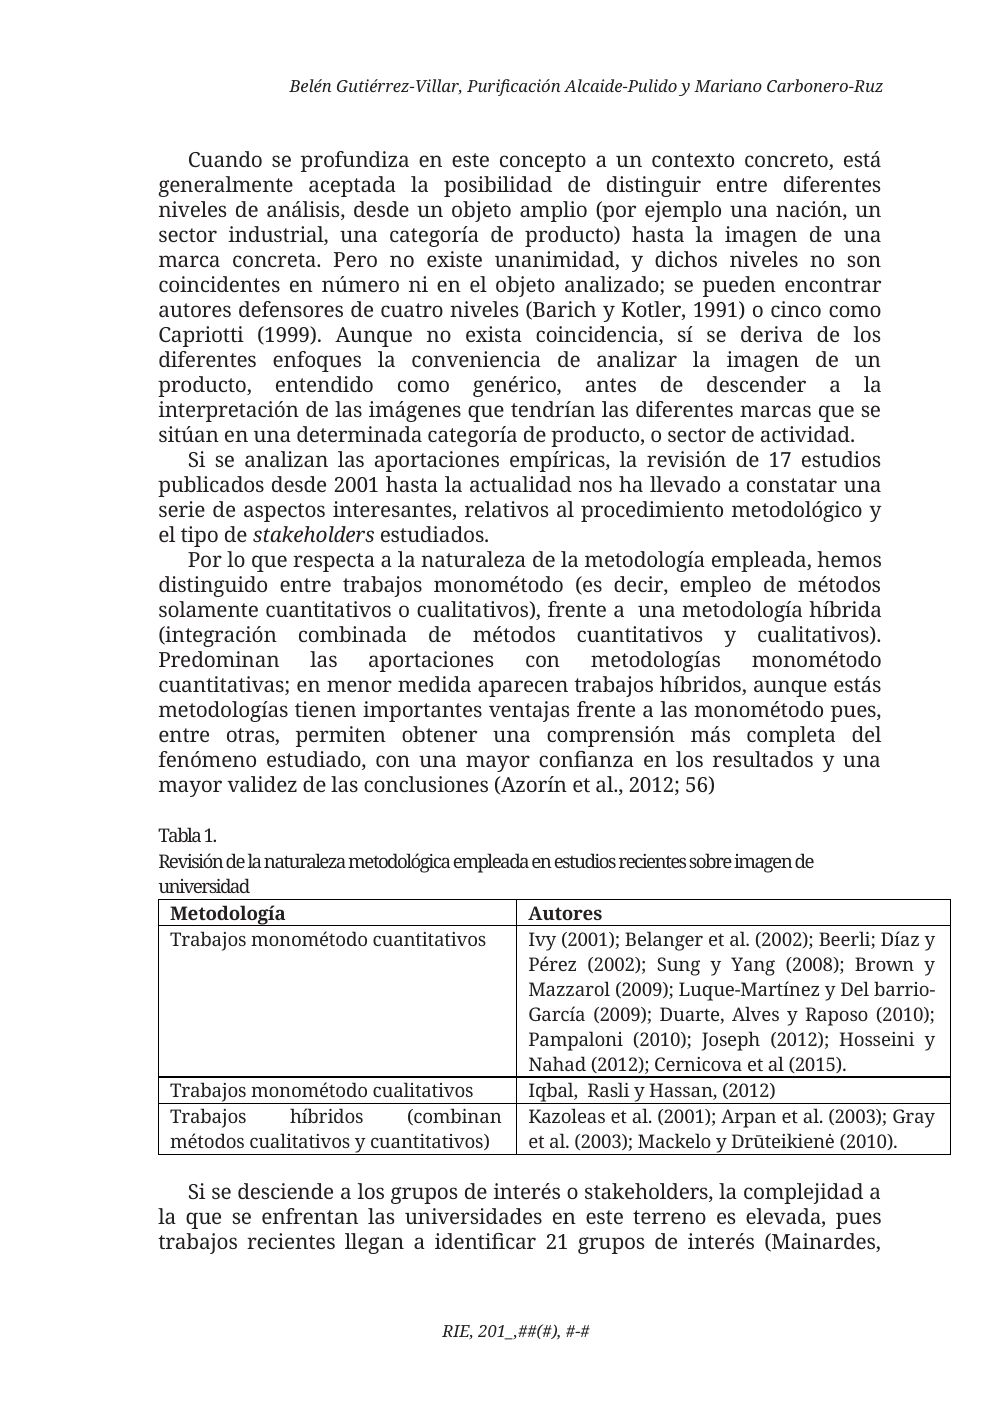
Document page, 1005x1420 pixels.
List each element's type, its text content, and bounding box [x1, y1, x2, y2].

table_header Autores [517, 900, 950, 925]
table_cell Kazoleas et al. (2001); Arpan et al. (2003); Gray et al. (2003); Mackelo y Drūteikienė (2010). [517, 1104, 950, 1153]
table_cell Trabajos híbridos (combinan métodos cualitativos y cuantitativos) [159, 1104, 516, 1153]
text Por lo que respecta a la naturaleza de la metodología empleada, hemos distinguido entre trabajos monométodo (es decir, empleo de métodos solamente cuantitativos o cualitativos), frente a una metodología híbrida (integración combinada de métodos cuantitativos y cualitativos). Predominan las aportaciones con metodologías monométodo cuantitativas; en menor medida aparecen trabajos híbridos, aunque estás metodologías tienen importantes ventajas frente a las monométodo pues, entre otras, permiten obtener una comprensión más completa del fenómeno estudiado, con una mayor confianza en los resultados y una mayor validez de las conclusiones (Azorín et al., 2012; 56) [158, 548, 882, 798]
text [158, 1179, 882, 1254]
text Tabla 1. [158, 823, 882, 848]
text Si se analizan las aportaciones empíricas, la revisión de 17 estudios publicados desde 2001 hasta la actualidad nos ha llevado a constatar una serie de aspectos interesantes, relativos al procedimiento metodológico y el tipo de stakeholders estudiados. [158, 448, 882, 548]
table_cell Iqbal, Rasli y Hassan, (2012) [517, 1078, 950, 1102]
table_cell Trabajos monométodo cualitativos [159, 1078, 516, 1102]
table_cell Ivy (2001); Belanger et al. (2002); Beerli; Díaz y Pérez (2002); Sung y Yang (2008); Brown y Mazzarol (2009); Luque-Martínez y Del barrio-García (2009); Duarte, Alves y Raposo (2010); Pampaloni (2010); Joseph (2012); Hosseini y Nahad (2012); Cernicova et al (2015). [517, 926, 950, 1076]
text Cuando se profundiza en este concepto a un contexto concreto, está generalmente aceptada la posibilidad de distinguir entre diferentes niveles de análisis, desde un objeto amplio (por ejemplo una nación, un sector industrial, una categoría de producto) hasta la imagen de una marca concreta. Pero no existe unanimidad, y dichos niveles no son coincidentes en número ni en el objeto analizado; se pueden encontrar autores defensores de cuatro niveles (Barich y Kotler, 1991) o cinco como Capriotti (1999). Aunque no exista coincidencia, sí se deriva de los diferentes enfoques la conveniencia de analizar la imagen de un producto, entendido como genérico, antes de descender a la interpretación de las imágenes que tendrían las diferentes marcas que se sitúan en una determinada categoría de producto, o sector de actividad. [158, 148, 882, 448]
text Revisión de la naturaleza metodológica empleada en estudios recientes sobre imagen de universidad [158, 848, 882, 899]
table_cell Trabajos monométodo cuantitativos [159, 926, 516, 1076]
table_header Metodología [159, 900, 516, 925]
